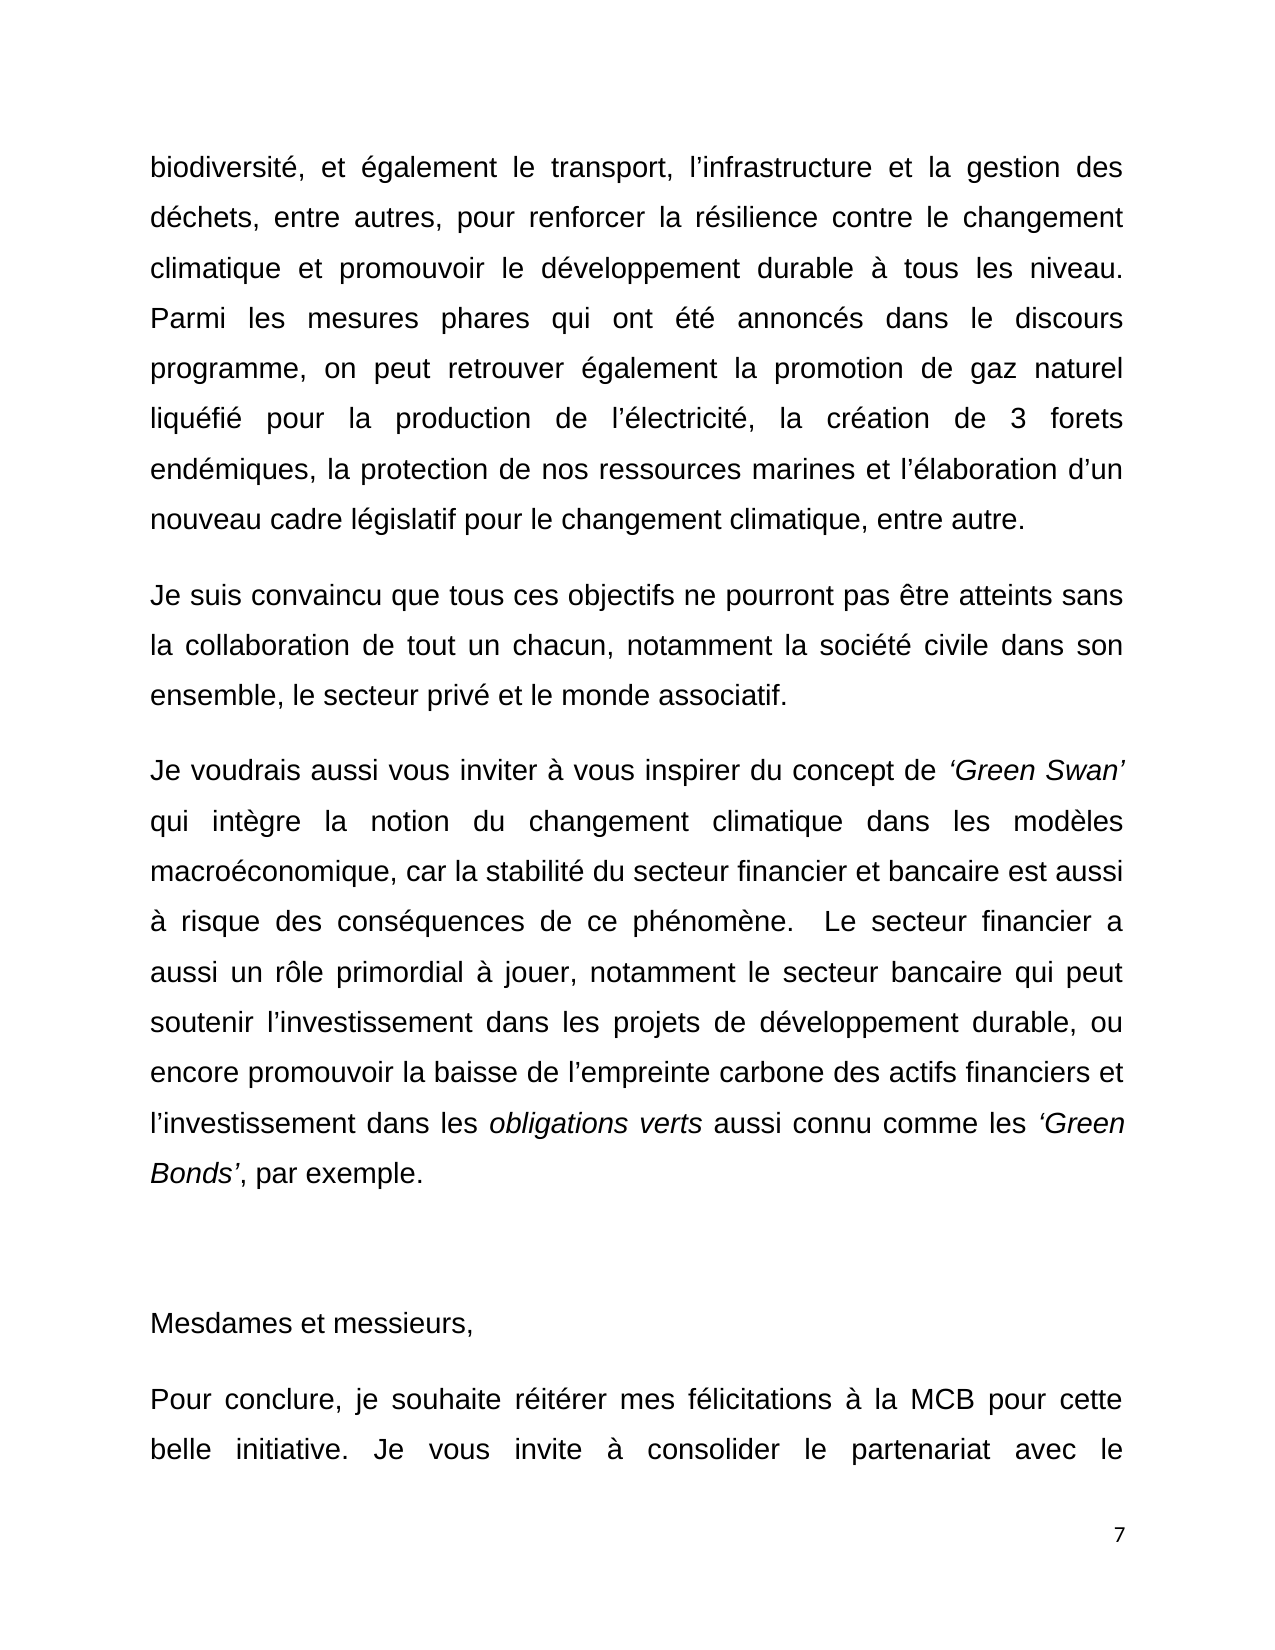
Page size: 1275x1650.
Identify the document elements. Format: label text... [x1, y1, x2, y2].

text Je suis convaincu que tous ces objectifs ne pourront pas être atteints sans la collaboration de tout un chacun, notamment la société civile dans son ensemble, le secteur privé et le monde associatif. [150, 577, 1125, 712]
text Je voudrais aussi vous inviter à vous inspirer du concept de ‘Green Swan’ qui intègre la notion du changement climatique dans les modèles macroéconomique, car la stabilité du secteur financier et bancaire est aussi à risque des conséquences de ce phénomène. Le secteur financier a aussi un rôle primordial à jouer, notamment le secteur bancaire qui peut soutenir l’investissement dans les projets de développement durable, ou encore promouvoir la baisse de l’empreinte carbone des actifs financiers et l’investissement dans les obligations verts aussi connu comme les ‘Green Bonds’, par exemple. [150, 753, 1125, 1189]
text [150, 1382, 1125, 1466]
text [150, 150, 1125, 536]
text Mesdames et messieurs, [150, 1307, 1125, 1340]
